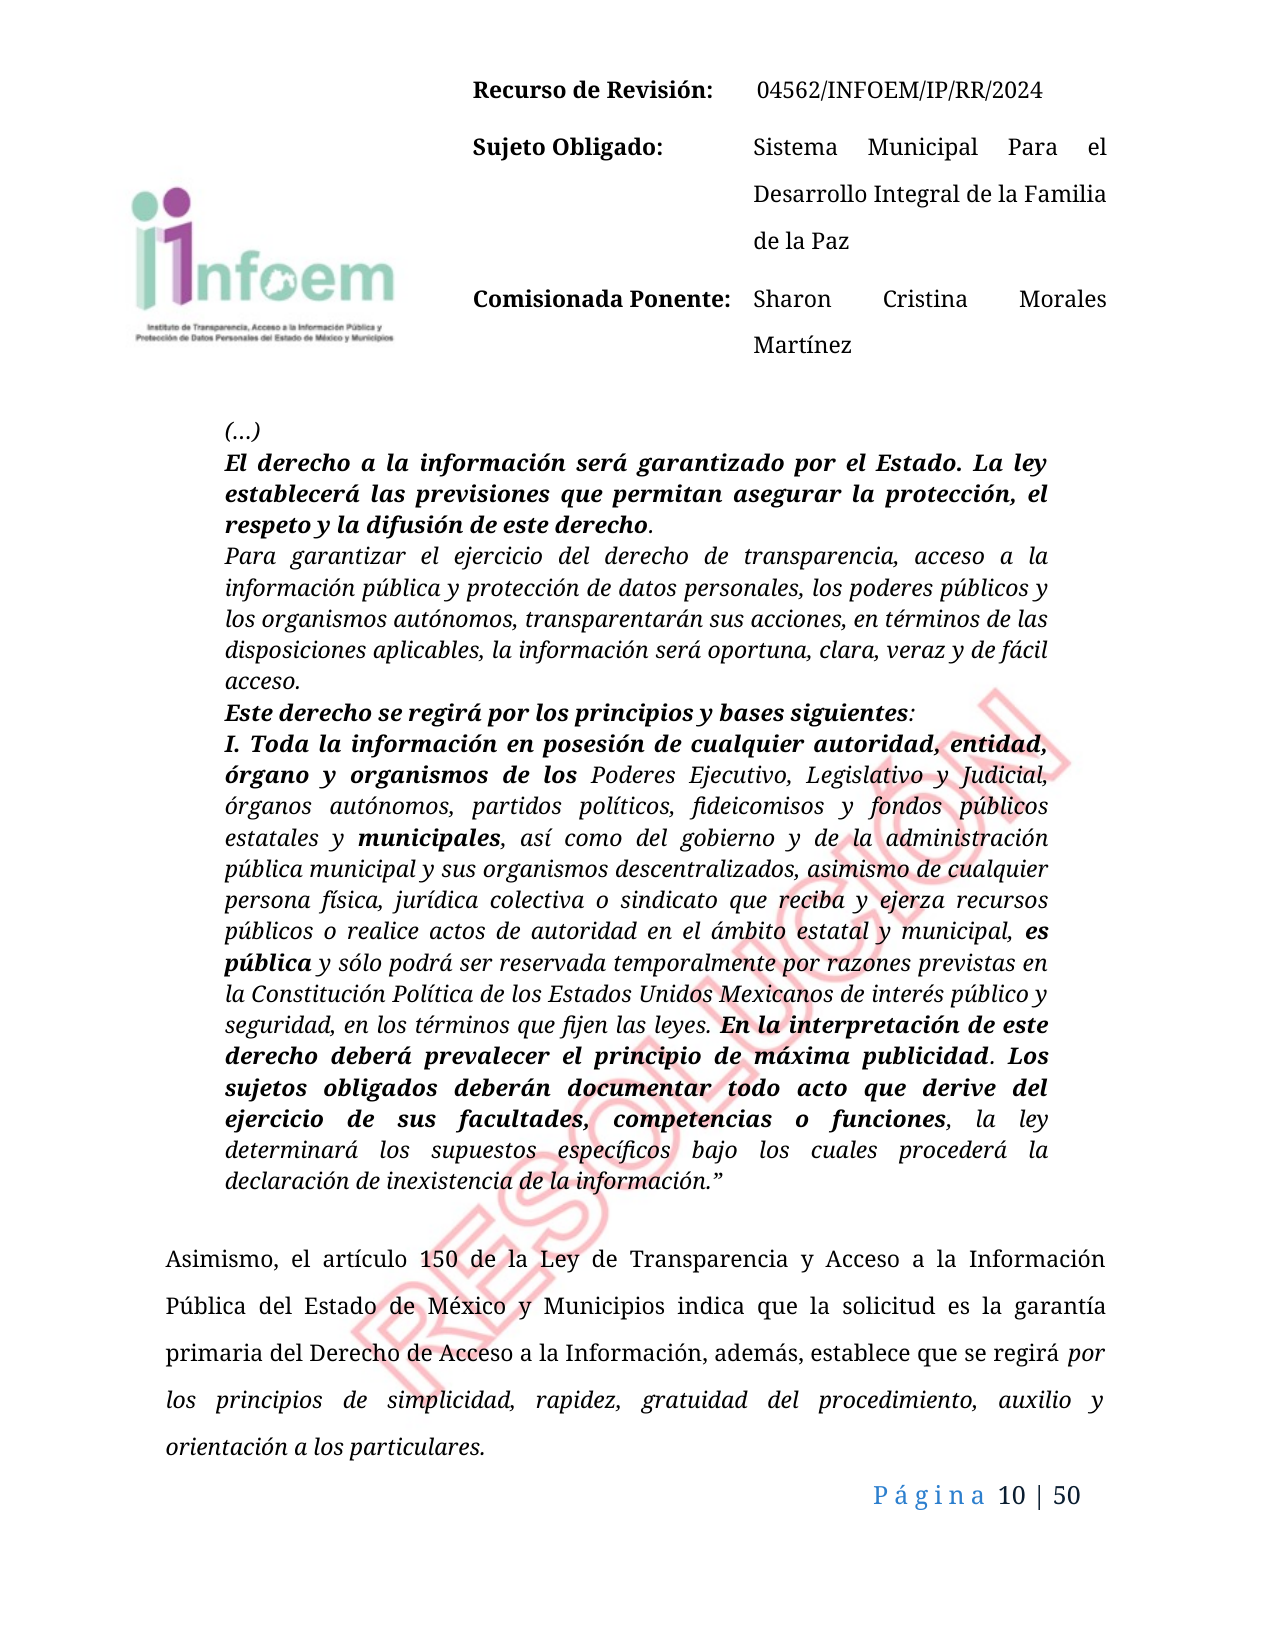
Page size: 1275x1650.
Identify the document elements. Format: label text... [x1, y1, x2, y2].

text Para garantizar el ejercicio del derecho de transparencia, acceso a la información pública y protección de datos personales, los poderes públicos y los organismos autónomos, transparentarán sus acciones, en términos de las disposiciones aplicables, la información será oportuna, clara, veraz y de fácil acceso. [224, 540, 1051, 696]
text I. Toda la información en posesión de cualquier autoridad, entidad, órgano y organismos de los Poderes Ejecutivo, Legislativo y Judicial, órganos autónomos, partidos políticos, fideicomisos y fondos públicos estatales y municipales, así como del gobierno y de la administración pública municipal y sus organismos descentralizados, asimismo de cualquier persona física, jurídica colectiva o sindicato que reciba y ejerza recursos públicos o realice actos de autoridad en el ámbito estatal y municipal, es pública y sólo podrá ser reservada temporalmente por razones previstas en la Constitución Política de los Estados Unidos Mexicanos de interés público y seguridad, en los términos que fijen las leyes. En la interpretación de este derecho deberá prevalecer el principio de máxima publicidad. Los sujetos obligados deberán documentar todo acto que derive del ejercicio de sus facultades, competencias o funciones, la ley determinará los supuestos específicos bajo los cuales procederá la declaración de inexistencia de la información.” [224, 728, 1051, 1196]
text Asimismo, el artículo 150 de la Ley de Transparencia y Acceso a la Información Pública del Estado de México y Municipios indica que la solicitud es la garantía primaria del Derecho de Acceso a la Información, además, establece que se regirá por los principios de simplicidad, rapidez, gratuidad del procedimiento, auxilio y orientación a los particulares. [165, 1243, 1107, 1462]
text Este derecho se regirá por los principios y bases siguientes: [224, 696, 1051, 728]
picture [2, 122, 1275, 1650]
text (…) [224, 415, 1051, 446]
text El derecho a la información será garantizado por el Estado. La ley establecerá las previsiones que permitan asegurar la protección, el respeto y la difusión de este derecho. [224, 446, 1051, 540]
